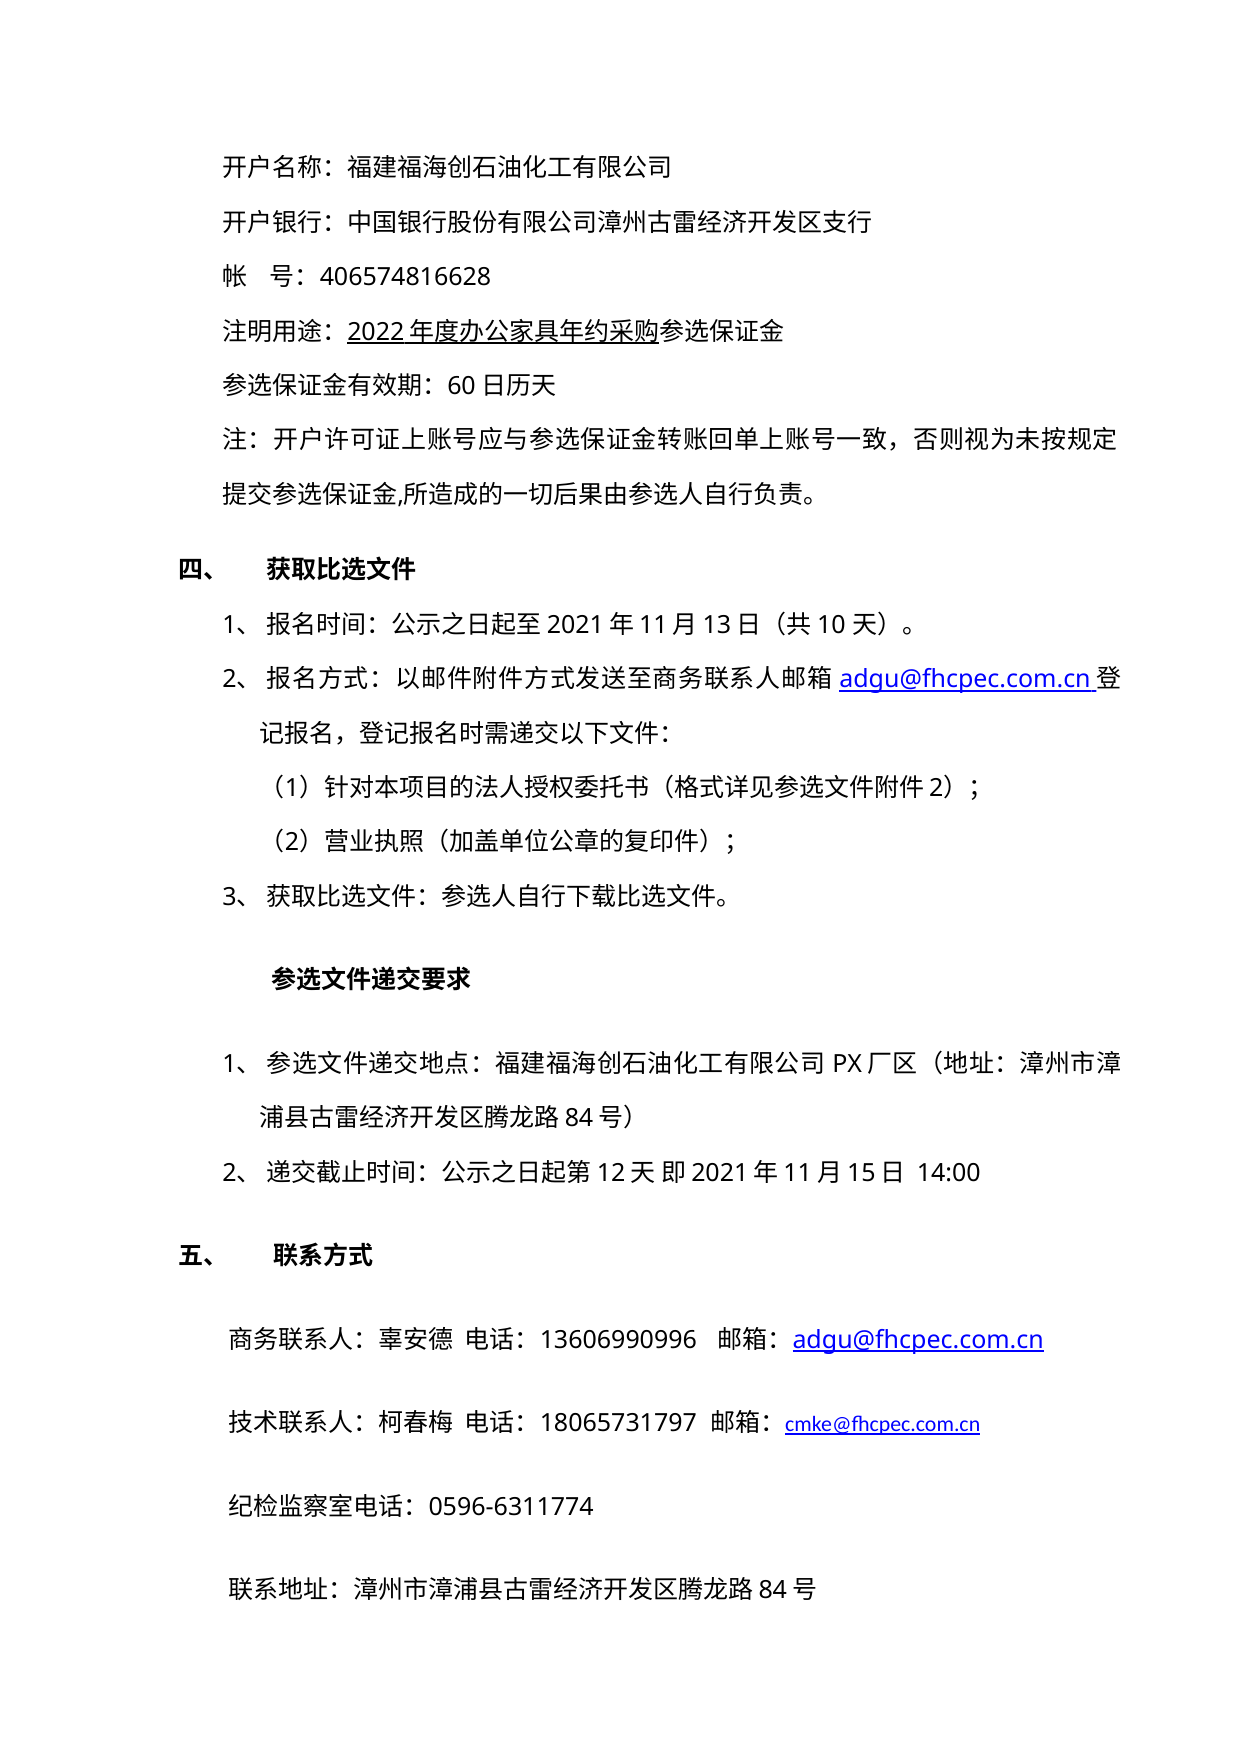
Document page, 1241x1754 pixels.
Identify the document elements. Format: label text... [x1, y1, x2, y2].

list 报名时间：公示之日起至2021年11月13日（共 10 天）。 [222, 604, 1121, 641]
list 获取比选文件 [178, 550, 1121, 586]
text 技术联系人：柯春梅 电话：18065731797 邮箱：cmke@fhcpec.com.cn [178, 1403, 1121, 1439]
list 获取比选文件：参选人自行下载比选文件。 [222, 876, 1121, 912]
list 参选文件递交地点：福建福海创石油化工有限公司PX厂区（地址：漳州市漳浦县古雷经济开发区腾龙路84号） [222, 1043, 1121, 1134]
list 递交截止时间：公示之日起第12天 即2021年11月15日 14:00 [222, 1152, 1121, 1188]
text 商务联系人：辜安德 电话：13606990996 邮箱：adgu@fhcpec.com.cn [178, 1319, 1121, 1355]
text 纪检监察室电话：0596-6311774 [178, 1486, 1121, 1522]
list 联系方式 [178, 1236, 1121, 1272]
text 联系地址：漳州市漳浦县古雷经济开发区腾龙路84号 [178, 1570, 1121, 1606]
list 报名方式：以邮件附件方式发送至商务联系人邮箱adgu@fhcpec.com.cn登记报名，登记报名时需递交以下文件： （1）针对本项目的法人授权委托书（格式详见参选文件附件2）； （2）营业执照（加盖单位公章的复印件）； [222, 659, 1121, 858]
list 参选文件递交要求 [222, 960, 1121, 996]
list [178, 148, 1121, 510]
